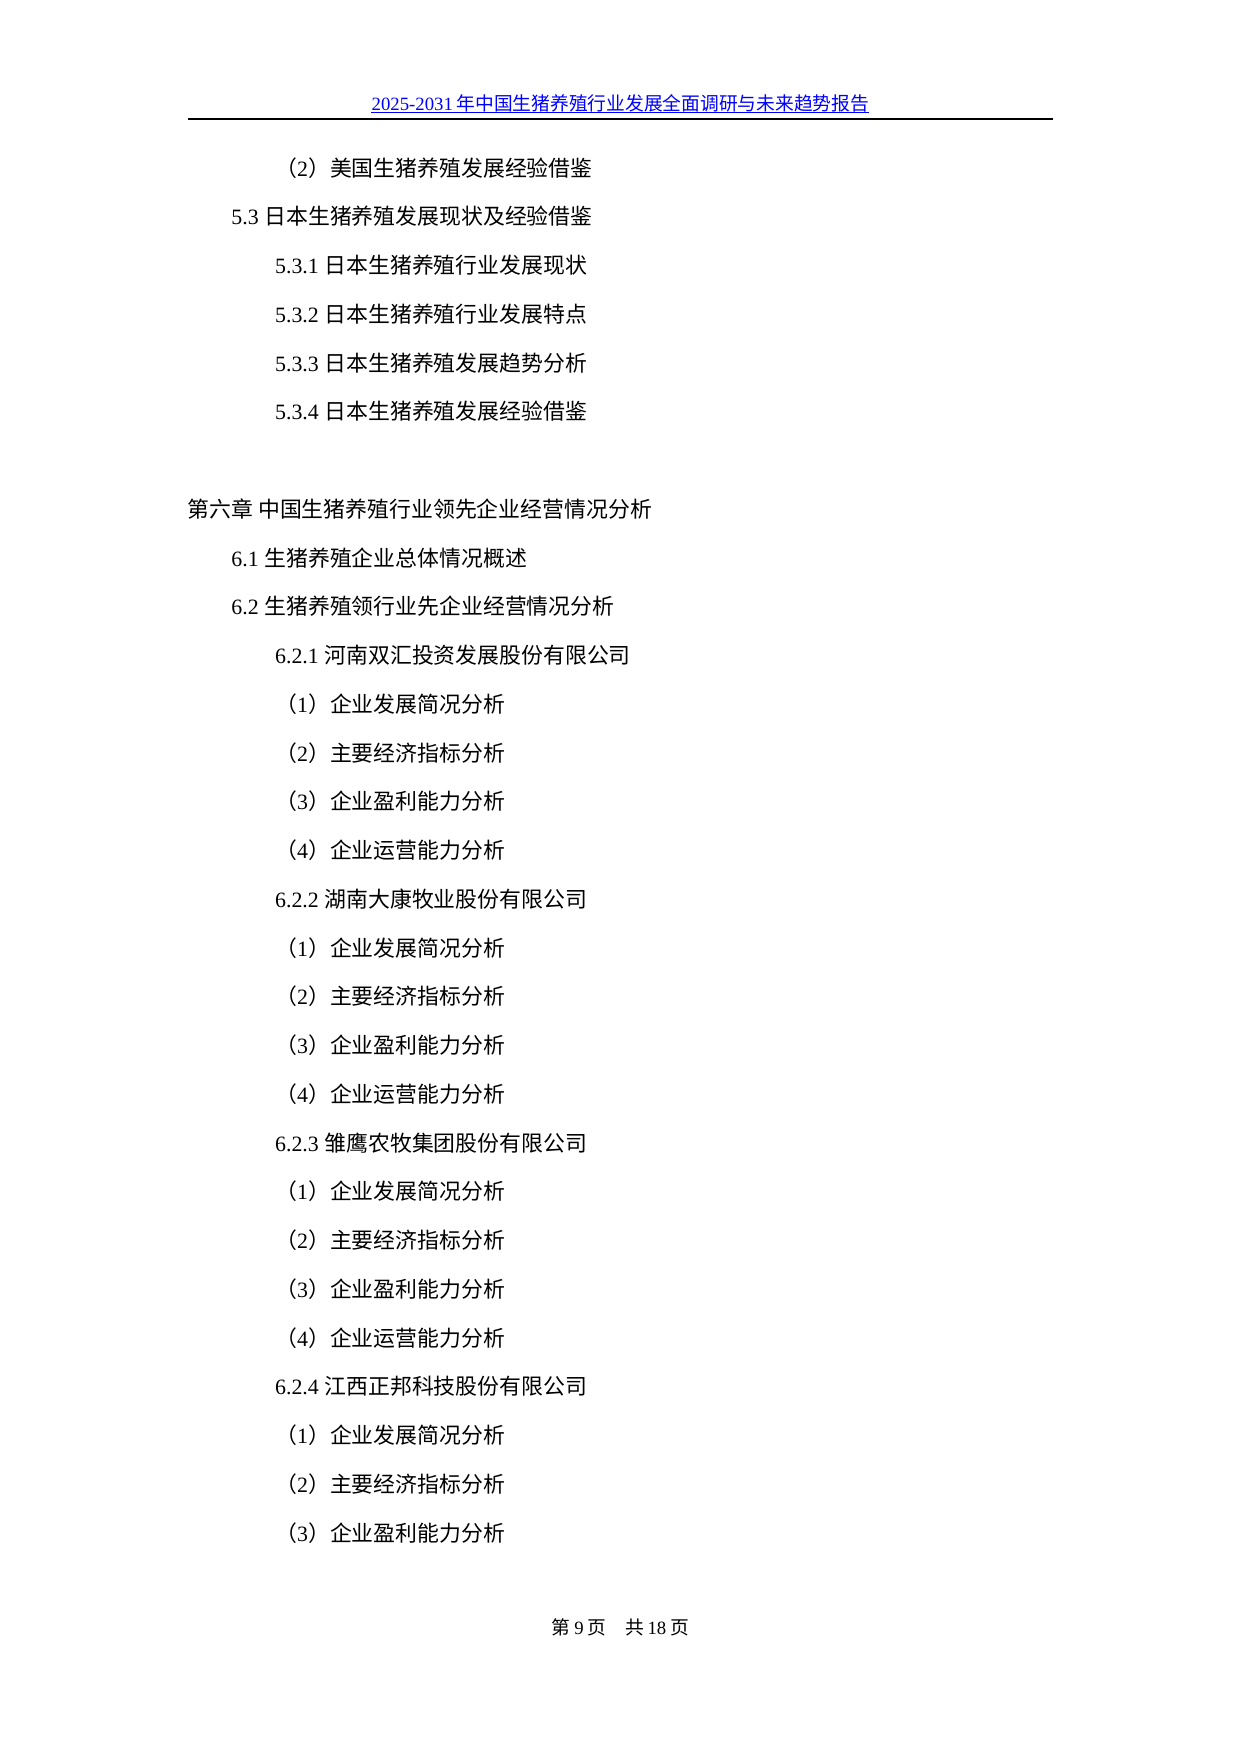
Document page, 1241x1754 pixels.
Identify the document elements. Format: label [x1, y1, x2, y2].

text [187, 150, 1053, 1548]
